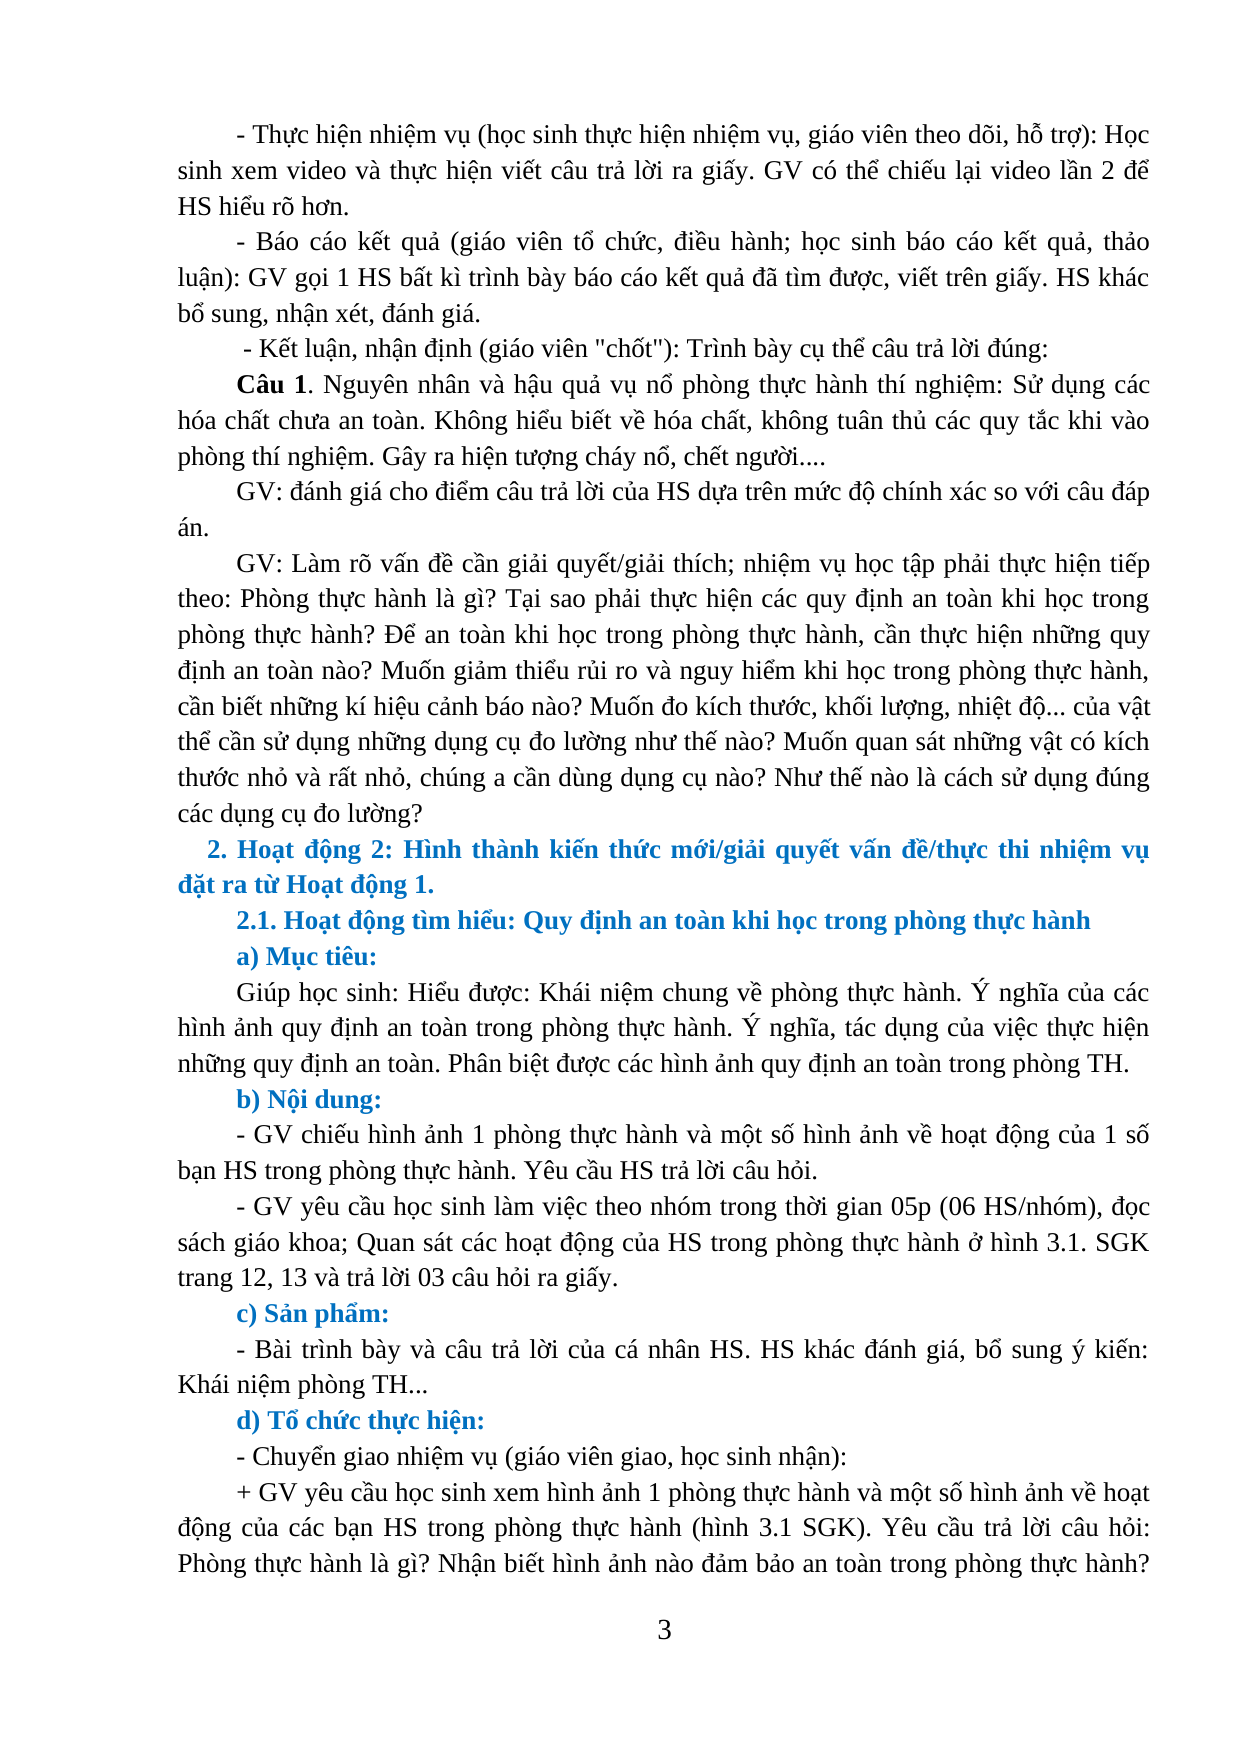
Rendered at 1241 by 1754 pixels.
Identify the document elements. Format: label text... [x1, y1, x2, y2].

list - Báo cáo kết quả (giáo viên tổ chức, điều hành; học sinh báo cáo kết quả, thảo luận): GV gọi 1 HS bất kì trình bày báo cáo kết quả đã tìm được, viết trên giấy. HS khác bổ sung, nhận xét, đánh giá. [177, 225, 1152, 328]
list - Thực hiện nhiệm vụ (học sinh thực hiện nhiệm vụ, giáo viên theo dõi, hỗ trợ): Học sinh xem video và thực hiện viết câu trả lời ra giấy. GV có thể chiếu lại video lần 2 để HS hiểu rõ hơn. [177, 118, 1152, 221]
list Giúp học sinh: Hiểu được: Khái niệm chung về phòng thực hành. Ý nghĩa của các hình ảnh quy định an toàn trong phòng thực hành. Ý nghĩa, tác dụng của việc thực hiện những quy định an toàn. Phân biệt được các hình ảnh quy định an toàn trong phòng TH. [177, 976, 1152, 1078]
text d) Tổ chức thực hiện: [177, 1404, 1152, 1436]
text a) Mục tiêu: [177, 940, 1152, 971]
list - Chuyển giao nhiệm vụ (giáo viên giao, học sinh nhận): [177, 1440, 1152, 1471]
list - Bài trình bày và câu trả lời của cá nhân HS. HS khác đánh giá, bổ sung ý kiến: Khái niệm phòng TH... [177, 1333, 1152, 1400]
list Câu 1. Nguyên nhân và hậu quả vụ nổ phòng thực hành thí nghiệm: Sử dụng các hóa chất chưa an toàn. Không hiểu biết về hóa chất, không tuân thủ các quy tắc khi vào phòng thí nghiệm. Gây ra hiện tượng cháy nổ, chết người.... [177, 368, 1152, 471]
text 2. Hoạt động 2: Hình thành kiến thức mới/giải quyết vấn đề/thực thi nhiệm vụ đặt ra từ Hoạt động 1. [177, 833, 1152, 899]
list - GV chiếu hình ảnh 1 phòng thực hành và một số hình ảnh về hoạt động của 1 số bạn HS trong phòng thực hành. Yêu cầu HS trả lời câu hỏi. [177, 1118, 1152, 1185]
text b) Nội dung: [177, 1083, 1152, 1114]
list - Kết luận, nhận định (giáo viên "chốt"): Trình bày cụ thể câu trả lời đúng: [177, 332, 1152, 364]
list GV: đánh giá cho điểm câu trả lời của HS dựa trên mức độ chính xác so với câu đáp án. [177, 475, 1152, 542]
text c) Sản phẩm: [177, 1297, 1152, 1328]
list - GV yêu cầu học sinh làm việc theo nhóm trong thời gian 05p (06 HS/nhóm), đọc sách giáo khoa; Quan sát các hoạt động của HS trong phòng thực hành ở hình 3.1. SGK trang 12, 13 và trả lời 03 câu hỏi ra giấy. [177, 1190, 1152, 1293]
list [177, 1476, 1152, 1578]
text 2.1. Hoạt động tìm hiểu: Quy định an toàn khi học trong phòng thực hành [177, 904, 1152, 935]
list GV: Làm rõ vấn đề cần giải quyết/giải thích; nhiệm vụ học tập phải thực hiện tiếp theo: Phòng thực hành là gì? Tại sao phải thực hiện các quy định an toàn khi học trong phòng thực hành? Để an toàn khi học trong phòng thực hành, cần thực hiện những quy định an toàn nào? Muốn giảm thiểu rủi ro và nguy hiểm khi học trong phòng thực hành, cần biết những kí hiệu cảnh báo nào? Muốn đo kích thước, khối lượng, nhiệt độ... của vật thể cần sử dụng những dụng cụ đo lường như thế nào? Muốn quan sát những vật có kích thước nhỏ và rất nhỏ, chúng a cần dùng dụng cụ nào? Như thế nào là cách sử dụng đúng các dụng cụ đo lường? [177, 547, 1152, 828]
